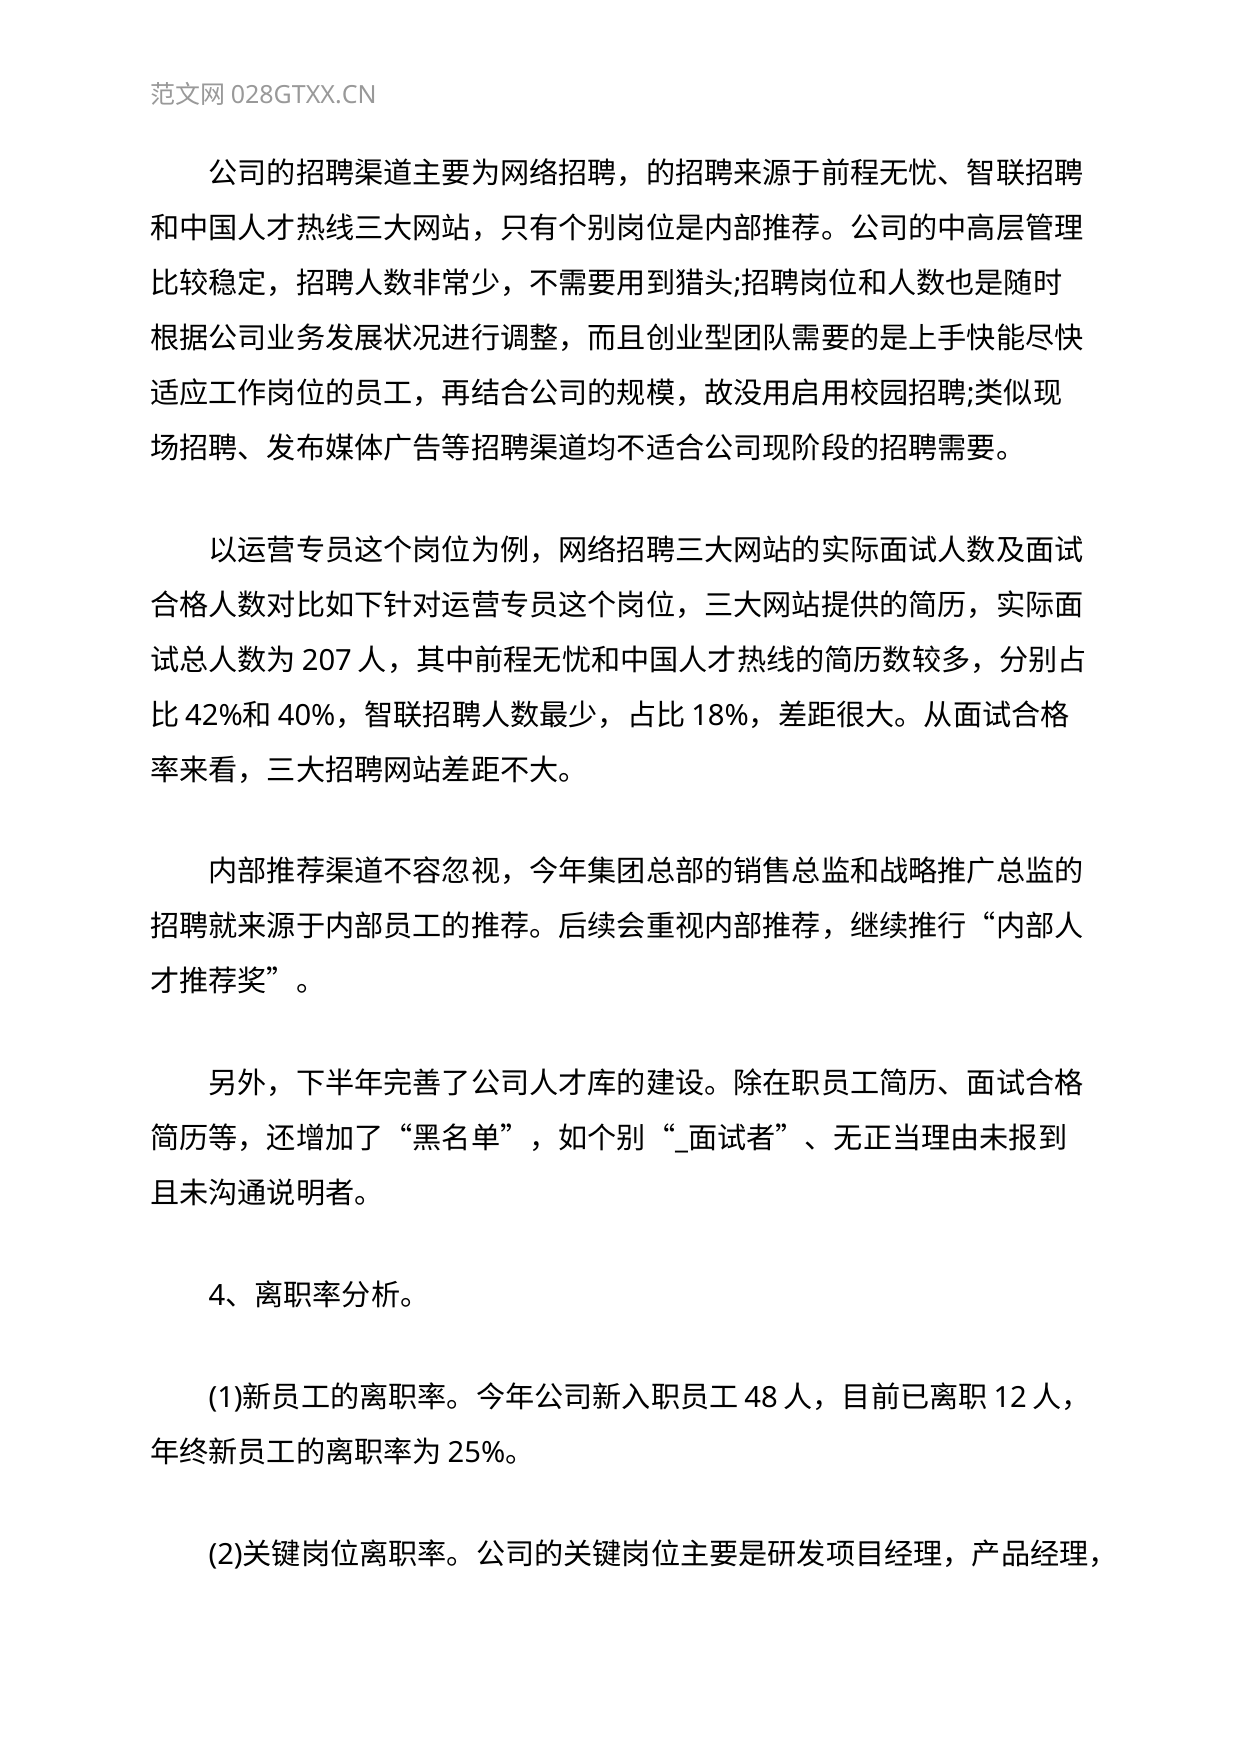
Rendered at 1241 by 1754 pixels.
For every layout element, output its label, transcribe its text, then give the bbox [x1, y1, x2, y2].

text (1)新员工的离职率。今年公司新入职员工48人，目前已离职12人，年终新员工的离职率为25%。 [150, 1373, 1090, 1471]
text 另外，下半年完善了公司人才库的建设。除在职员工简历、面试合格简历等，还增加了“黑名单”，如个别“_面试者”、无正当理由未报到且未沟通说明者。 [150, 1059, 1090, 1212]
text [150, 1530, 1090, 1573]
text 内部推荐渠道不容忽视，今年集团总部的销售总监和战略推广总监的招聘就来源于内部员工的推荐。后续会重视内部推荐，继续推行“内部人才推荐奖”。 [150, 848, 1090, 1000]
text 公司的招聘渠道主要为网络招聘，的招聘来源于前程无忧、智联招聘和中国人才热线三大网站，只有个别岗位是内部推荐。公司的中高层管理比较稳定，招聘人数非常少，不需要用到猎头;招聘岗位和人数也是随时根据公司业务发展状况进行调整，而且创业型团队需要的是上手快能尽快适应工作岗位的员工，再结合公司的规模，故没用启用校园招聘;类似现场招聘、发布媒体广告等招聘渠道均不适合公司现阶段的招聘需要。 [150, 150, 1090, 467]
text 4、离职率分析。 [150, 1271, 1090, 1314]
text 以运营专员这个岗位为例，网络招聘三大网站的实际面试人数及面试合格人数对比如下针对运营专员这个岗位，三大网站提供的简历，实际面试总人数为207人，其中前程无忧和中国人才热线的简历数较多，分别占比42%和40%，智联招聘人数最少，占比18%，差距很大。从面试合格率来看，三大招聘网站差距不大。 [150, 526, 1090, 788]
